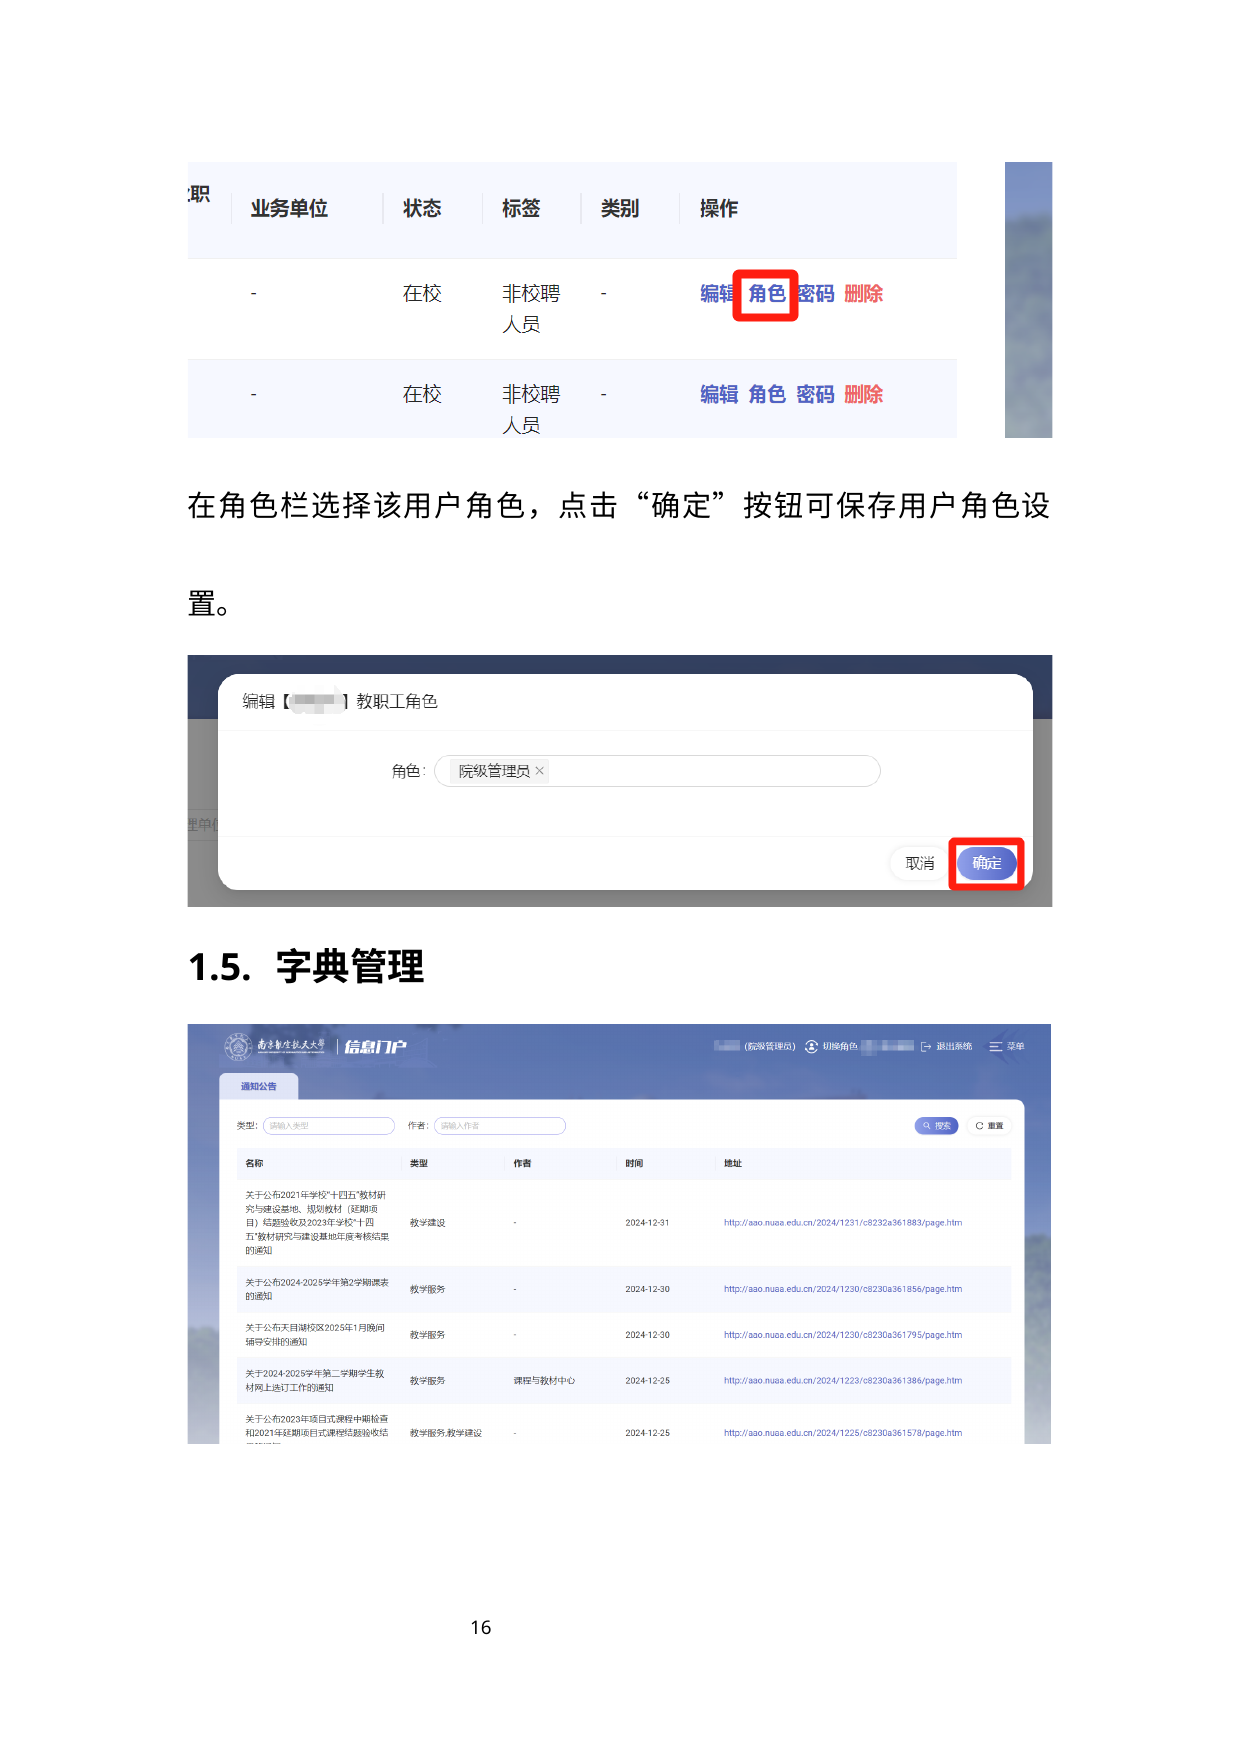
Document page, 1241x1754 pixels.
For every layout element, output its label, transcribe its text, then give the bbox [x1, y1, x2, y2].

picture [187, 1024, 1051, 1444]
text 在角色栏选择该用户角色，点击“确定”按钮可保存用户角色设置。 [187, 471, 1053, 634]
picture [187, 655, 1053, 907]
picture [187, 162, 1053, 438]
subtitle 字典管理 [187, 932, 1053, 997]
